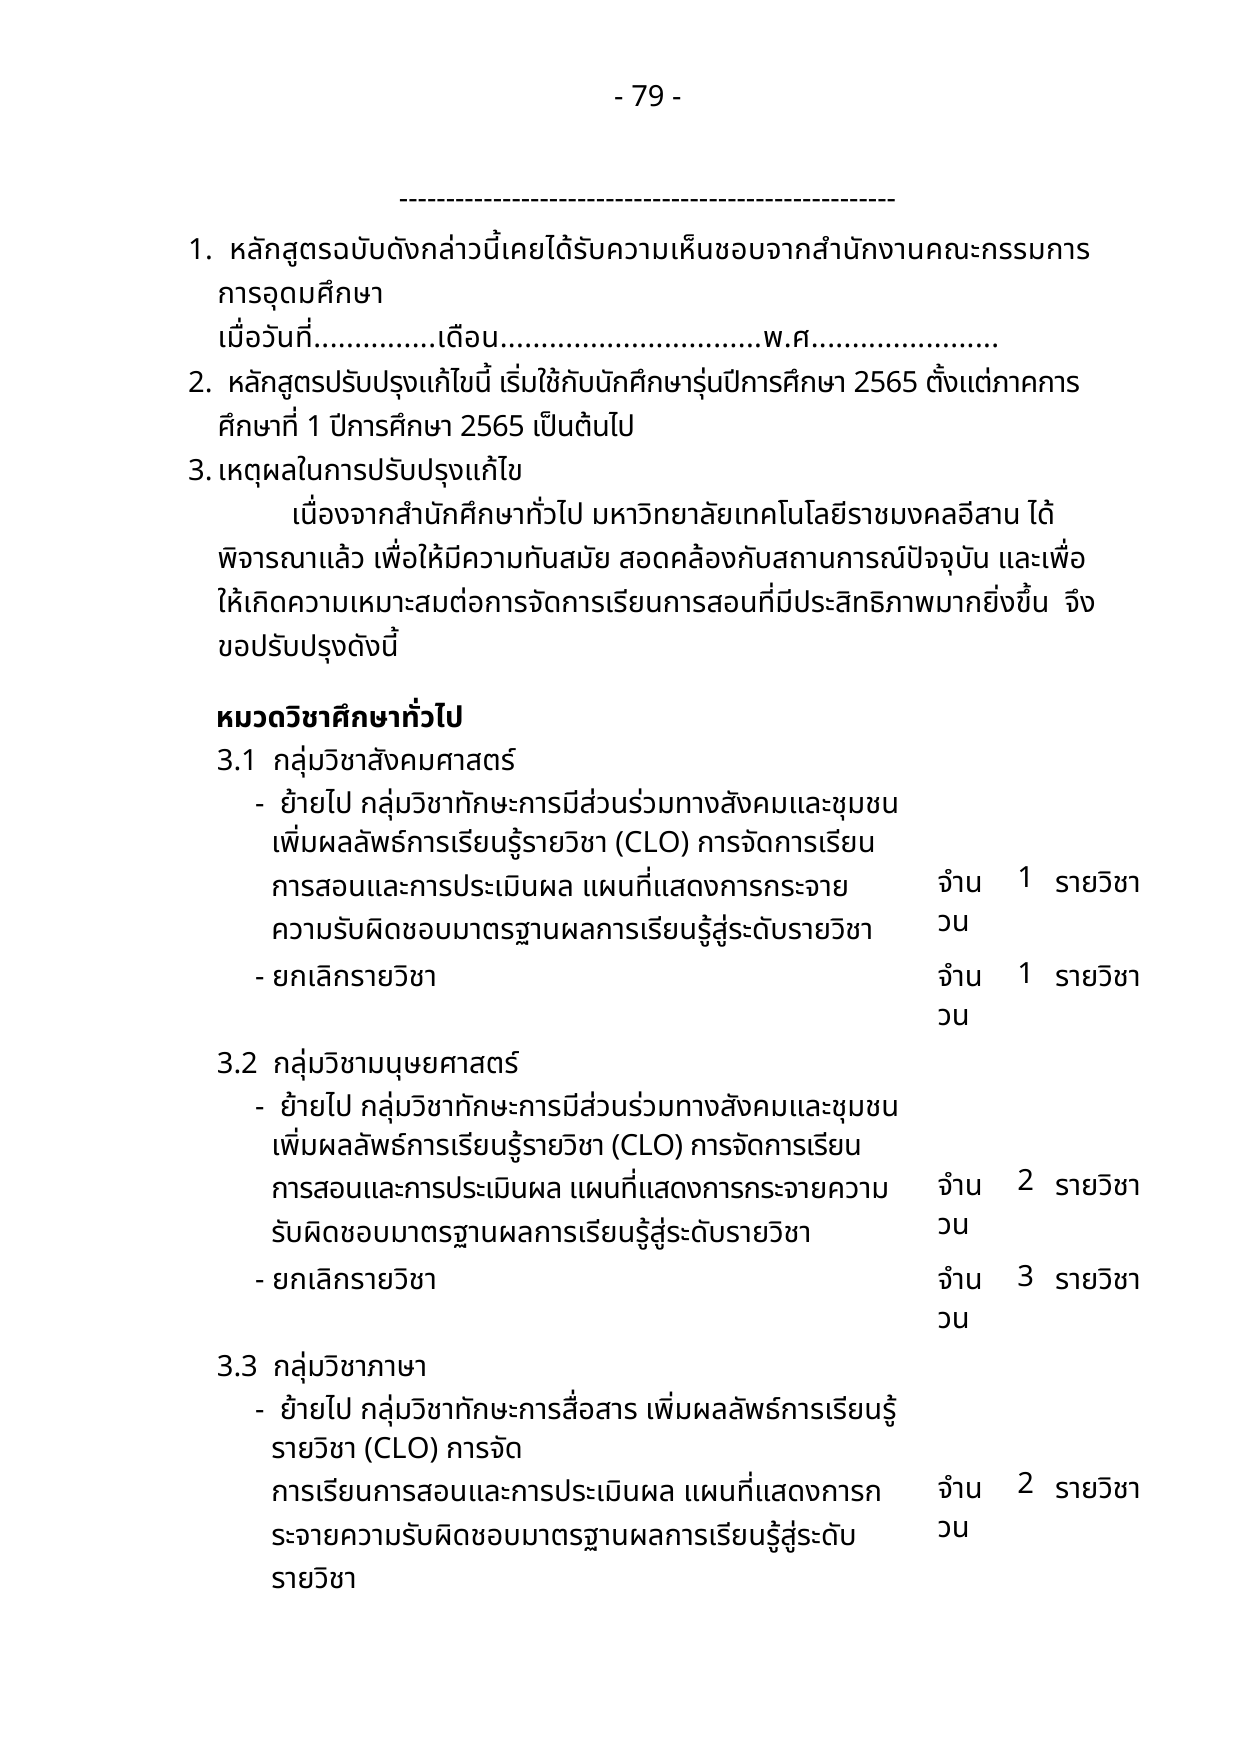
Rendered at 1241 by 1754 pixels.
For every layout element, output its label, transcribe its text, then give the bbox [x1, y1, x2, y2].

text 3. เหตุผลในการปรับปรุงแก้ไข [188, 449, 1107, 494]
text 2. หลักสูตรปรับปรุงแก้ไขนี้ เริ่มใช้กับนักศึกษารุ่นปีการศึกษา 2565 ตั้งแต่ภาคการศึกษาที่ 1 ปีการศึกษา 2565 เป็นต้นไป [188, 361, 1107, 449]
text หมวดวิชาศึกษาทั่วไป [188, 693, 1107, 736]
text เนื่องจากสำนักศึกษาทั่วไป มหาวิทยาลัยเทคโนโลยีราชมงคลอีสาน ได้พิจารณาแล้ว เพื่อให้มีความทันสมัย สอดคล้องกับสถานการณ์ปัจจุบัน และเพื่อให้เกิดความเหมาะสมต่อการจัดการเรียนการสอนที่มีประสิทธิภาพมากยิ่งขึ้น จึงขอปรับปรุงดังนี้ [217, 494, 1107, 670]
subtitle 1. หลักสูตรฉบับดังกล่าวนี้เคยได้รับความเห็นชอบจากสำนักงานคณะกรรมการการอุดมศึกษา เมื่อวันที่...............เดือน................................พ.ศ....................... [188, 228, 1107, 361]
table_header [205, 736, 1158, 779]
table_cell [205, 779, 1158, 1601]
text ----------------------------------------------------- [188, 177, 1107, 217]
